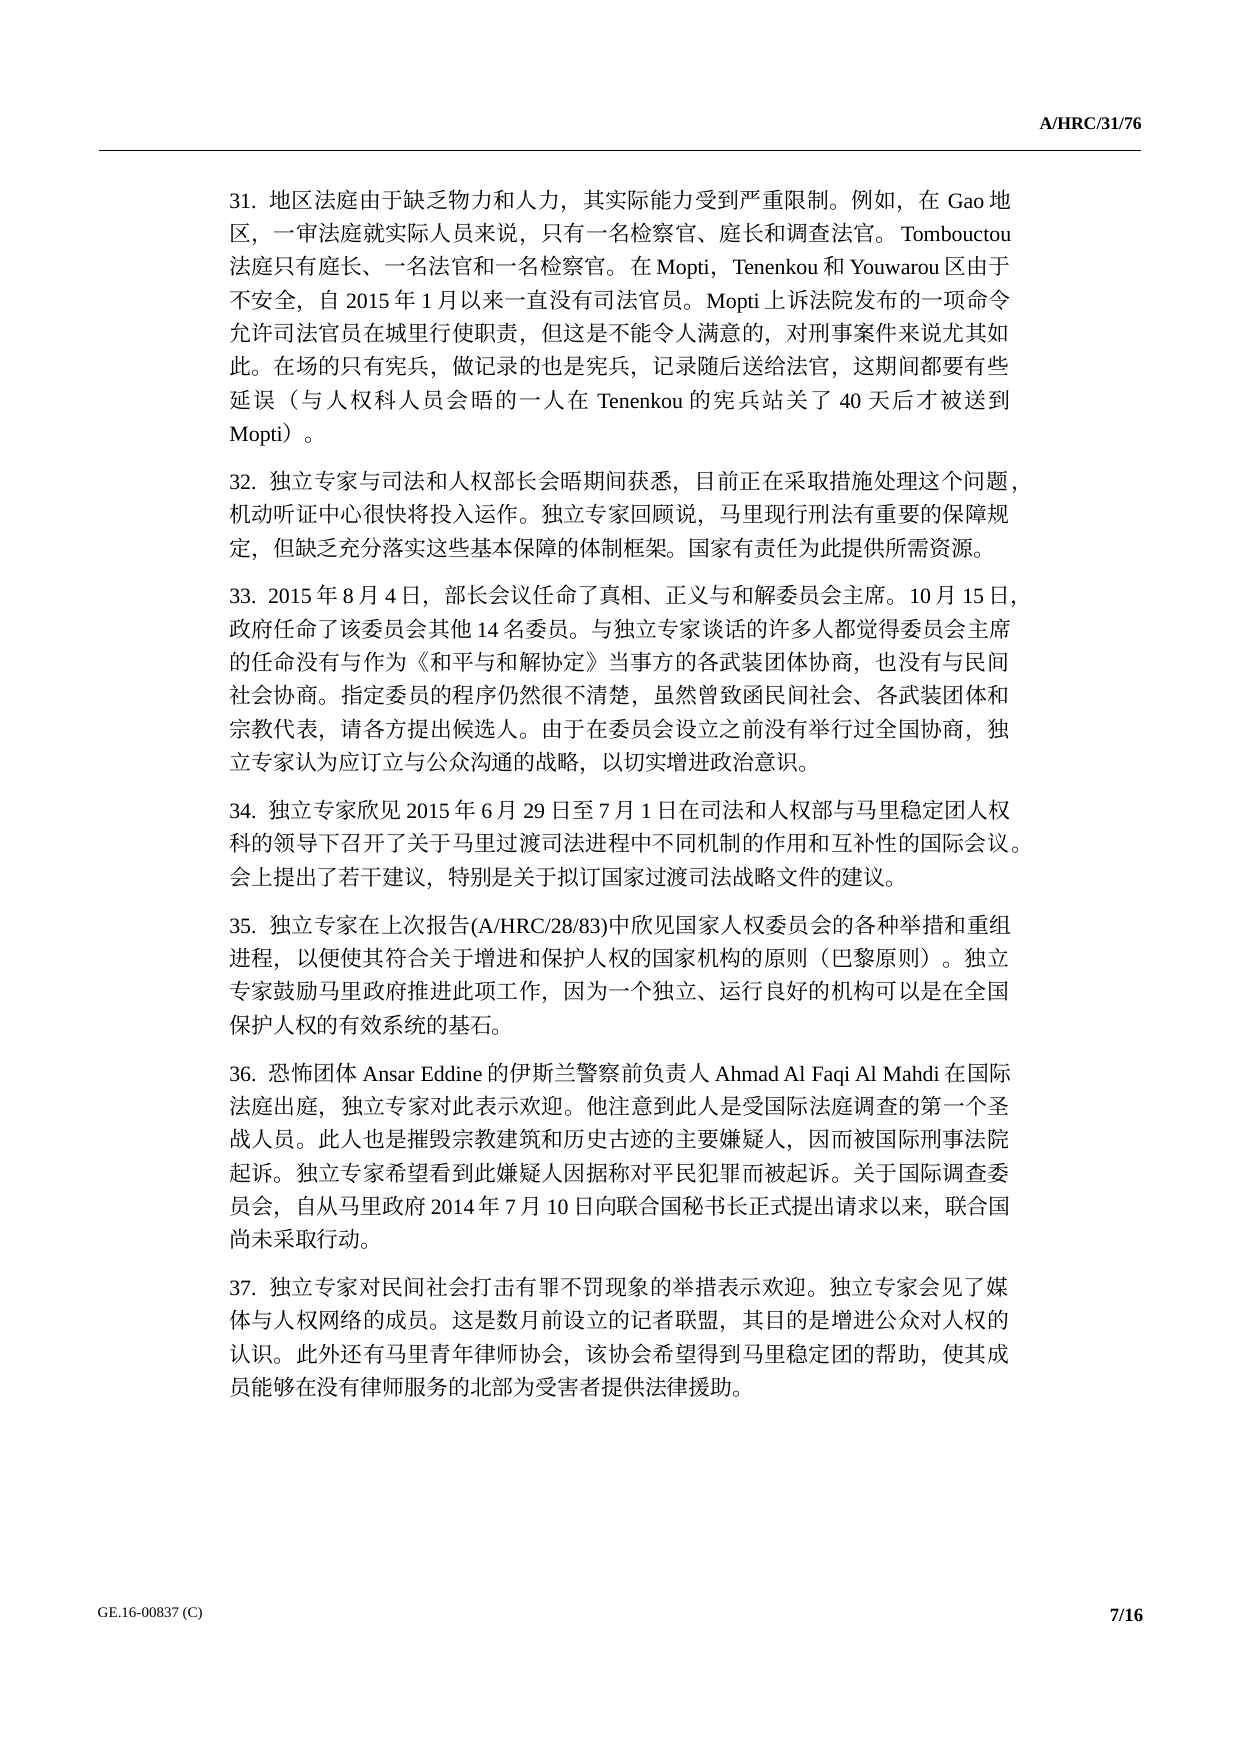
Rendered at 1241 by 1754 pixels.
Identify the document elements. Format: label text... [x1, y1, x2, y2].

text 35. 独立专家在上次报告(A/HRC/28/83)中欣见国家人权委员会的各种举措和重组进程，以便使其符合关于增进和保护人权的国家机构的原则（巴黎原则）。独立专家鼓励马里政府推进此项工作，因为一个独立、运行良好的机构可以是在全国保护人权的有效系统的基石。 [229, 906, 1011, 1040]
text 36. 恐怖团体Ansar Eddine的伊斯兰警察前负责人Ahmad Al Faqi Al Mahdi在国际法庭出庭，独立专家对此表示欢迎。他注意到此人是受国际法庭调查的第一个圣战人员。此人也是摧毁宗教建筑和历史古迹的主要嫌疑人，因而被国际刑事法院起诉。独立专家希望看到此嫌疑人因据称对平民犯罪而被起诉。关于国际调查委员会，自从马里政府2014年7月10日向联合国秘书长正式提出请求以来，联合国尚未采取行动。 [229, 1054, 1011, 1254]
text 33. 2015年8月4日，部长会议任命了真相、正义与和解委员会主席。10月15日，政府任命了该委员会其他14名委员。与独立专家谈话的许多人都觉得委员会主席的任命没有与作为《和平与和解协定》当事方的各武装团体协商，也没有与民间社会协商。指定委员的程序仍然很不清楚，虽然曾致函民间社会、各武装团体和宗教代表，请各方提出候选人。由于在委员会设立之前没有举行过全国协商，独立专家认为应订立与公众沟通的战略，以切实增进政治意识。 [229, 577, 1011, 777]
text 31. 地区法庭由于缺乏物力和人力，其实际能力受到严重限制。例如，在Gao地区，一审法庭就实际人员来说，只有一名检察官、庭长和调查法官。Tombouctou法庭只有庭长、一名法官和一名检察官。在Mopti，Tenenkou和Youwarou区由于不安全，自2015年1月以来一直没有司法官员。Mopti上诉法院发布的一项命令允许司法官员在城里行使职责，但这是不能令人满意的，对刑事案件来说尤其如此。在场的只有宪兵，做记录的也是宪兵，记录随后送给法官，这期间都要有些延误（与人权科人员会晤的一人在Tenenkou的宪兵站关了40天后才被送到Mopti）。 [229, 181, 1011, 448]
text 34. 独立专家欣见2015年6月29日至7月1日在司法和人权部与马里稳定团人权科的领导下召开了关于马里过渡司法进程中不同机制的作用和互补性的国际会议。会上提出了若干建议，特别是关于拟订国家过渡司法战略文件的建议。 [229, 792, 1011, 892]
text 37. 独立专家对民间社会打击有罪不罚现象的举措表示欢迎。独立专家会见了媒体与人权网络的成员。这是数月前设立的记者联盟，其目的是增进公众对人权的认识。此外还有马里青年律师协会，该协会希望得到马里稳定团的帮助，使其成员能够在没有律师服务的北部为受害者提供法律援助。 [229, 1269, 1011, 1436]
text 32. 独立专家与司法和人权部长会晤期间获悉，目前正在采取措施处理这个问题，机动听证中心很快将投入运作。独立专家回顾说，马里现行刑法有重要的保障规定，但缺乏充分落实这些基本保障的体制框架。国家有责任为此提供所需资源。 [229, 463, 1011, 563]
